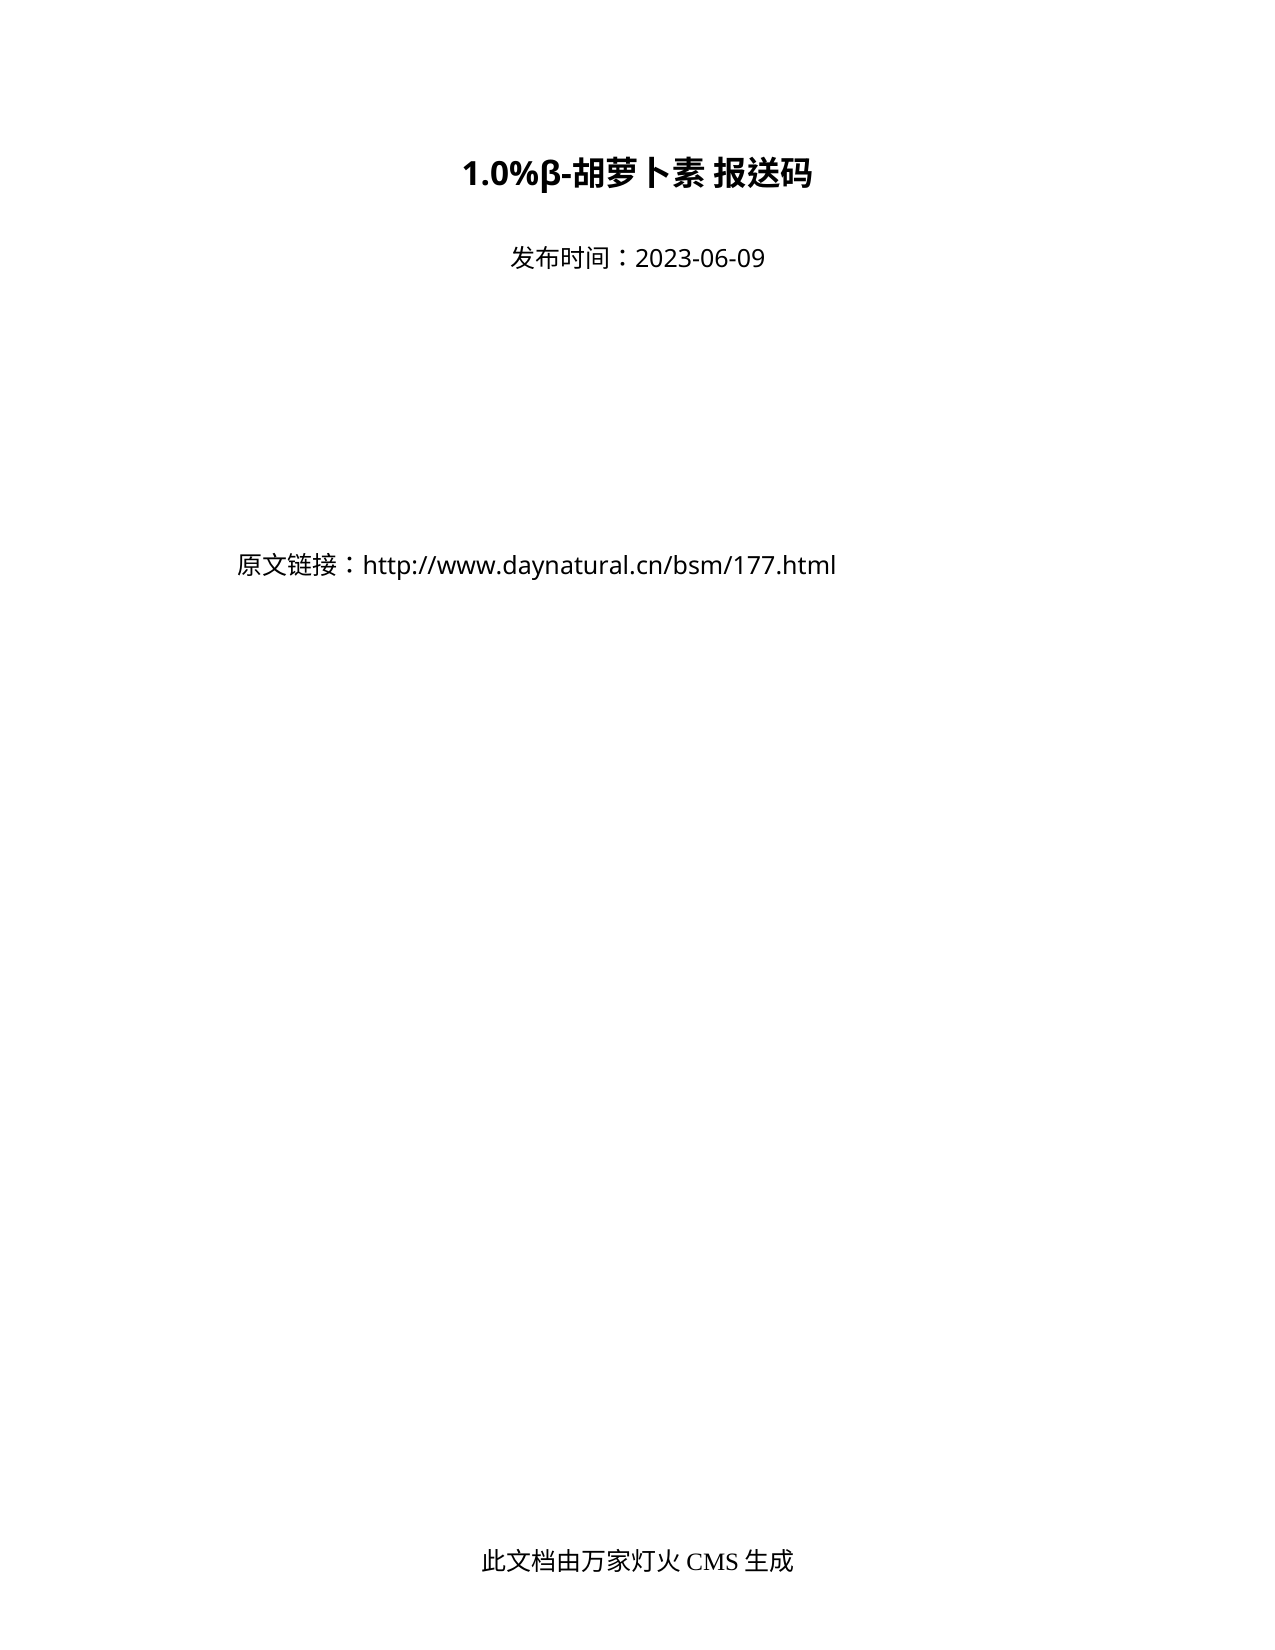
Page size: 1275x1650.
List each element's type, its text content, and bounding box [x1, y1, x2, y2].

text 发布时间：2023-06-09 [187, 241, 1087, 275]
text 1.0%β-胡萝卜素 报送码 [187, 150, 1087, 195]
text 原文链接：http://www.daynatural.cn/bsm/177.html [187, 547, 1087, 581]
